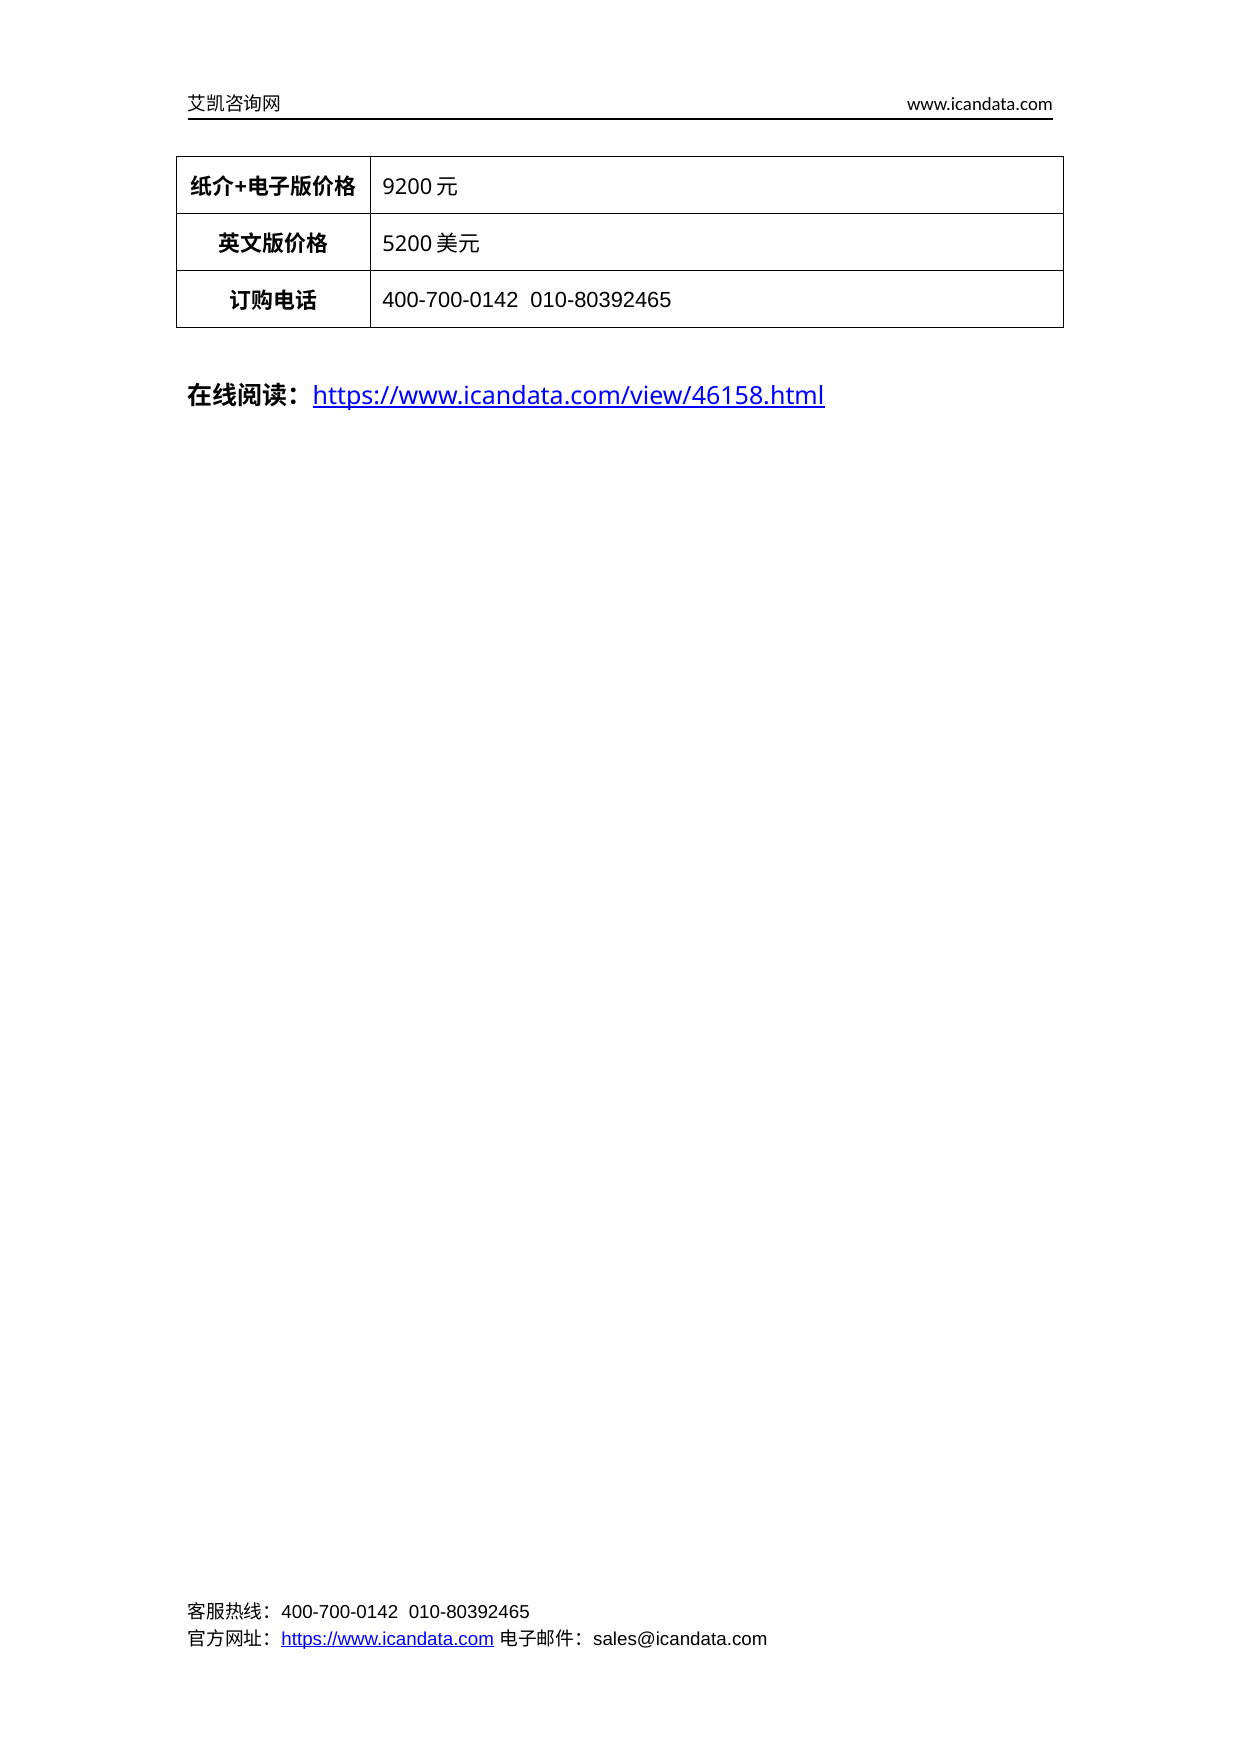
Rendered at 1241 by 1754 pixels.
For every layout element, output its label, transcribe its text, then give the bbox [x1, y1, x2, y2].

table_cell 5200美元 [371, 214, 1063, 270]
table_cell 400-700-0142 010-80392465 [371, 271, 1063, 327]
table_cell 英文版价格 [177, 214, 370, 270]
table_cell 订购电话 [177, 271, 370, 327]
table_cell 9200元 [371, 157, 1063, 213]
table_cell 纸介+电子版价格 [177, 157, 370, 213]
text 在线阅读：https://www.icandata.com/view/46158.html [187, 361, 1053, 426]
